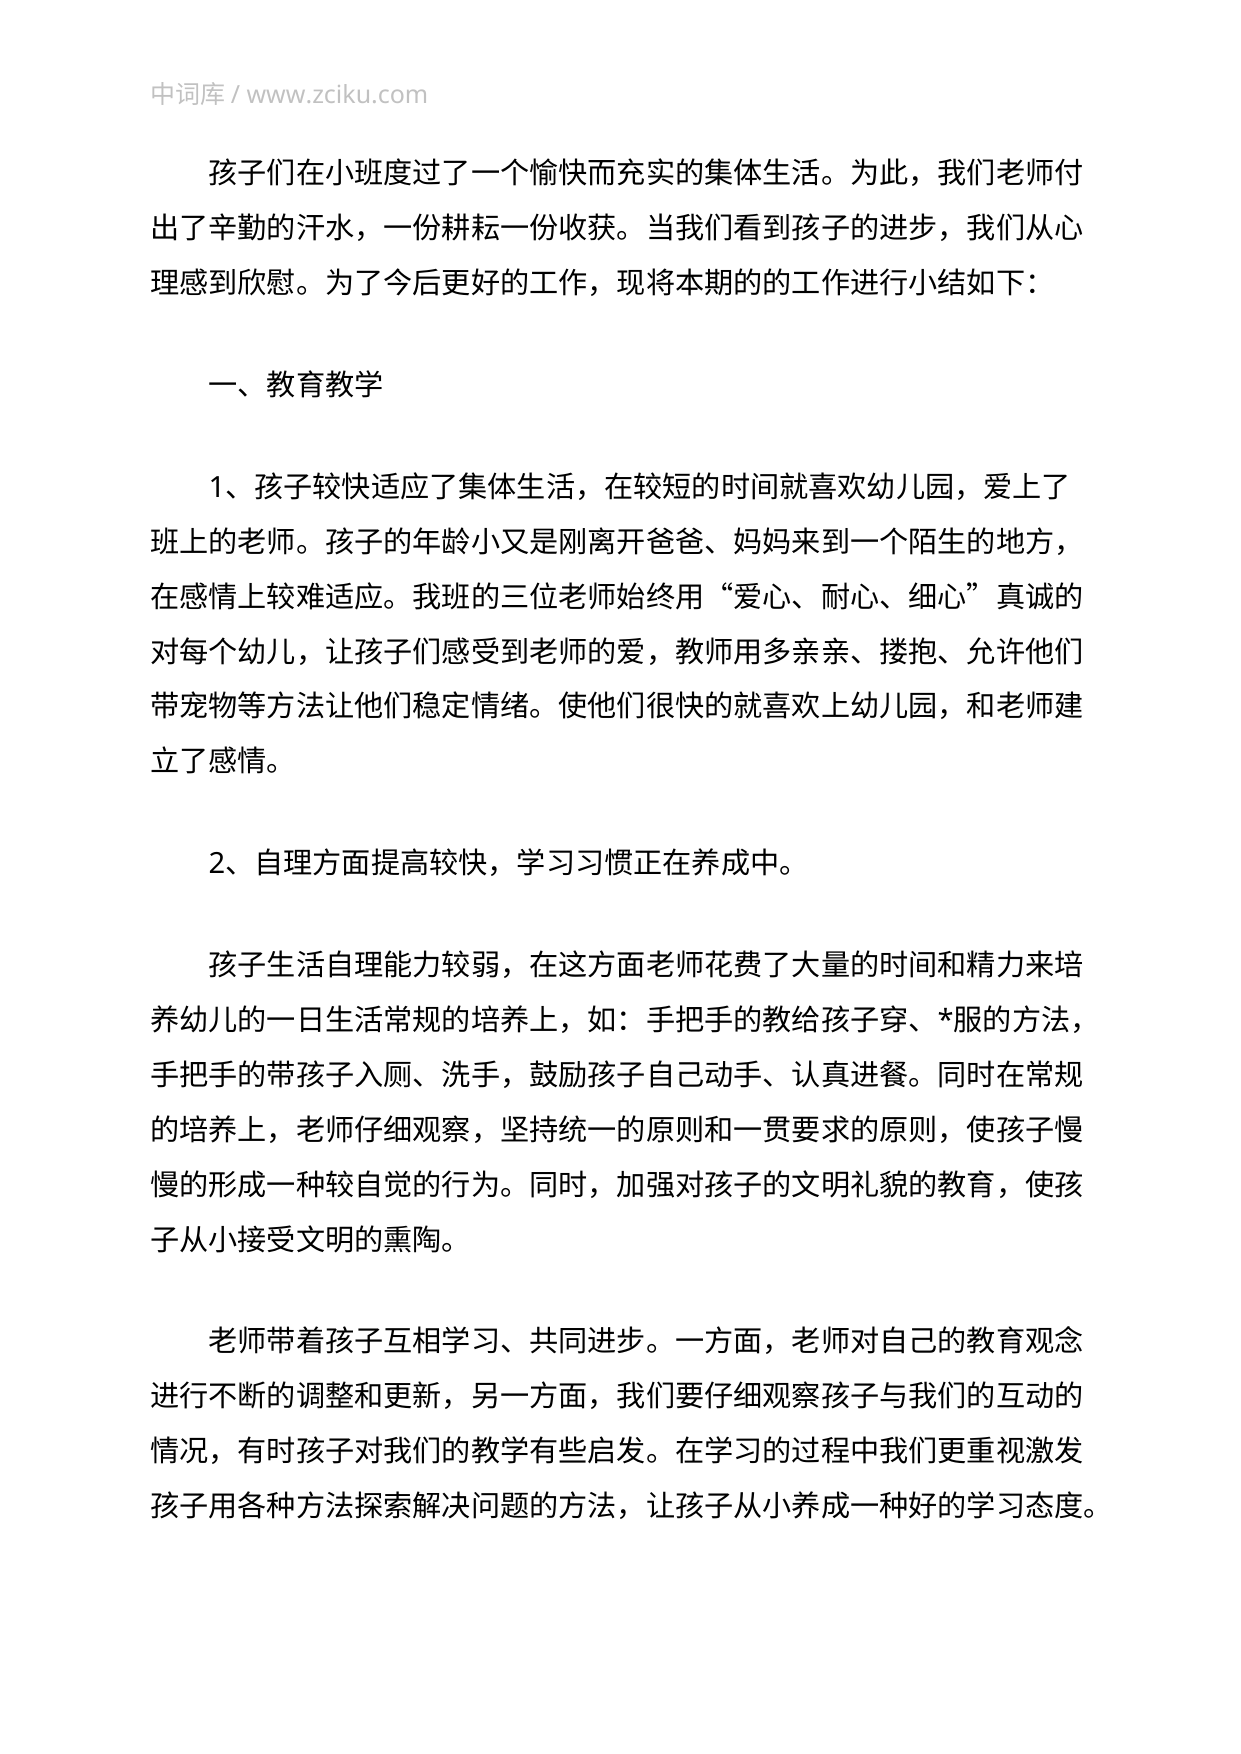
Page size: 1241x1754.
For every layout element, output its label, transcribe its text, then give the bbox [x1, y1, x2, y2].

text 孩子们在小班度过了一个愉快而充实的集体生活。为此，我们老师付出了辛勤的汗水，一份耕耘一份收获。当我们看到孩子的进步，我们从心理感到欣慰。为了今后更好的工作，现将本期的的工作进行小结如下： [150, 150, 1090, 302]
text 一、教育教学 [150, 362, 1090, 404]
text 2、自理方面提高较快，学习习惯正在养成中。 [150, 840, 1090, 882]
text 孩子生活自理能力较弱，在这方面老师花费了大量的时间和精力来培养幼儿的一日生活常规的培养上，如：手把手的教给孩子穿、*服的方法，手把手的带孩子入厕、洗手，鼓励孩子自己动手、认真进餐。同时在常规的培养上，老师仔细观察，坚持统一的原则和一贯要求的原则，使孩子慢慢的形成一种较自觉的行为。同时，加强对孩子的文明礼貌的教育，使孩子从小接受文明的熏陶。 [150, 942, 1090, 1258]
text 老师带着孩子互相学习、共同进步。一方面，老师对自己的教育观念进行不断的调整和更新，另一方面，我们要仔细观察孩子与我们的互动的情况，有时孩子对我们的教学有些启发。在学习的过程中我们更重视激发孩子用各种方法探索解决问题的方法，让孩子从小养成一种好的学习态度。 [150, 1318, 1090, 1525]
text 1、孩子较快适应了集体生活，在较短的时间就喜欢幼儿园，爱上了班上的老师。孩子的年龄小又是刚离开爸爸、妈妈来到一个陌生的地方，在感情上较难适应。我班的三位老师始终用“爱心、耐心、细心”真诚的对每个幼儿，让孩子们感受到老师的爱，教师用多亲亲、搂抱、允许他们带宠物等方法让他们稳定情绪。使他们很快的就喜欢上幼儿园，和老师建立了感情。 [150, 463, 1090, 780]
